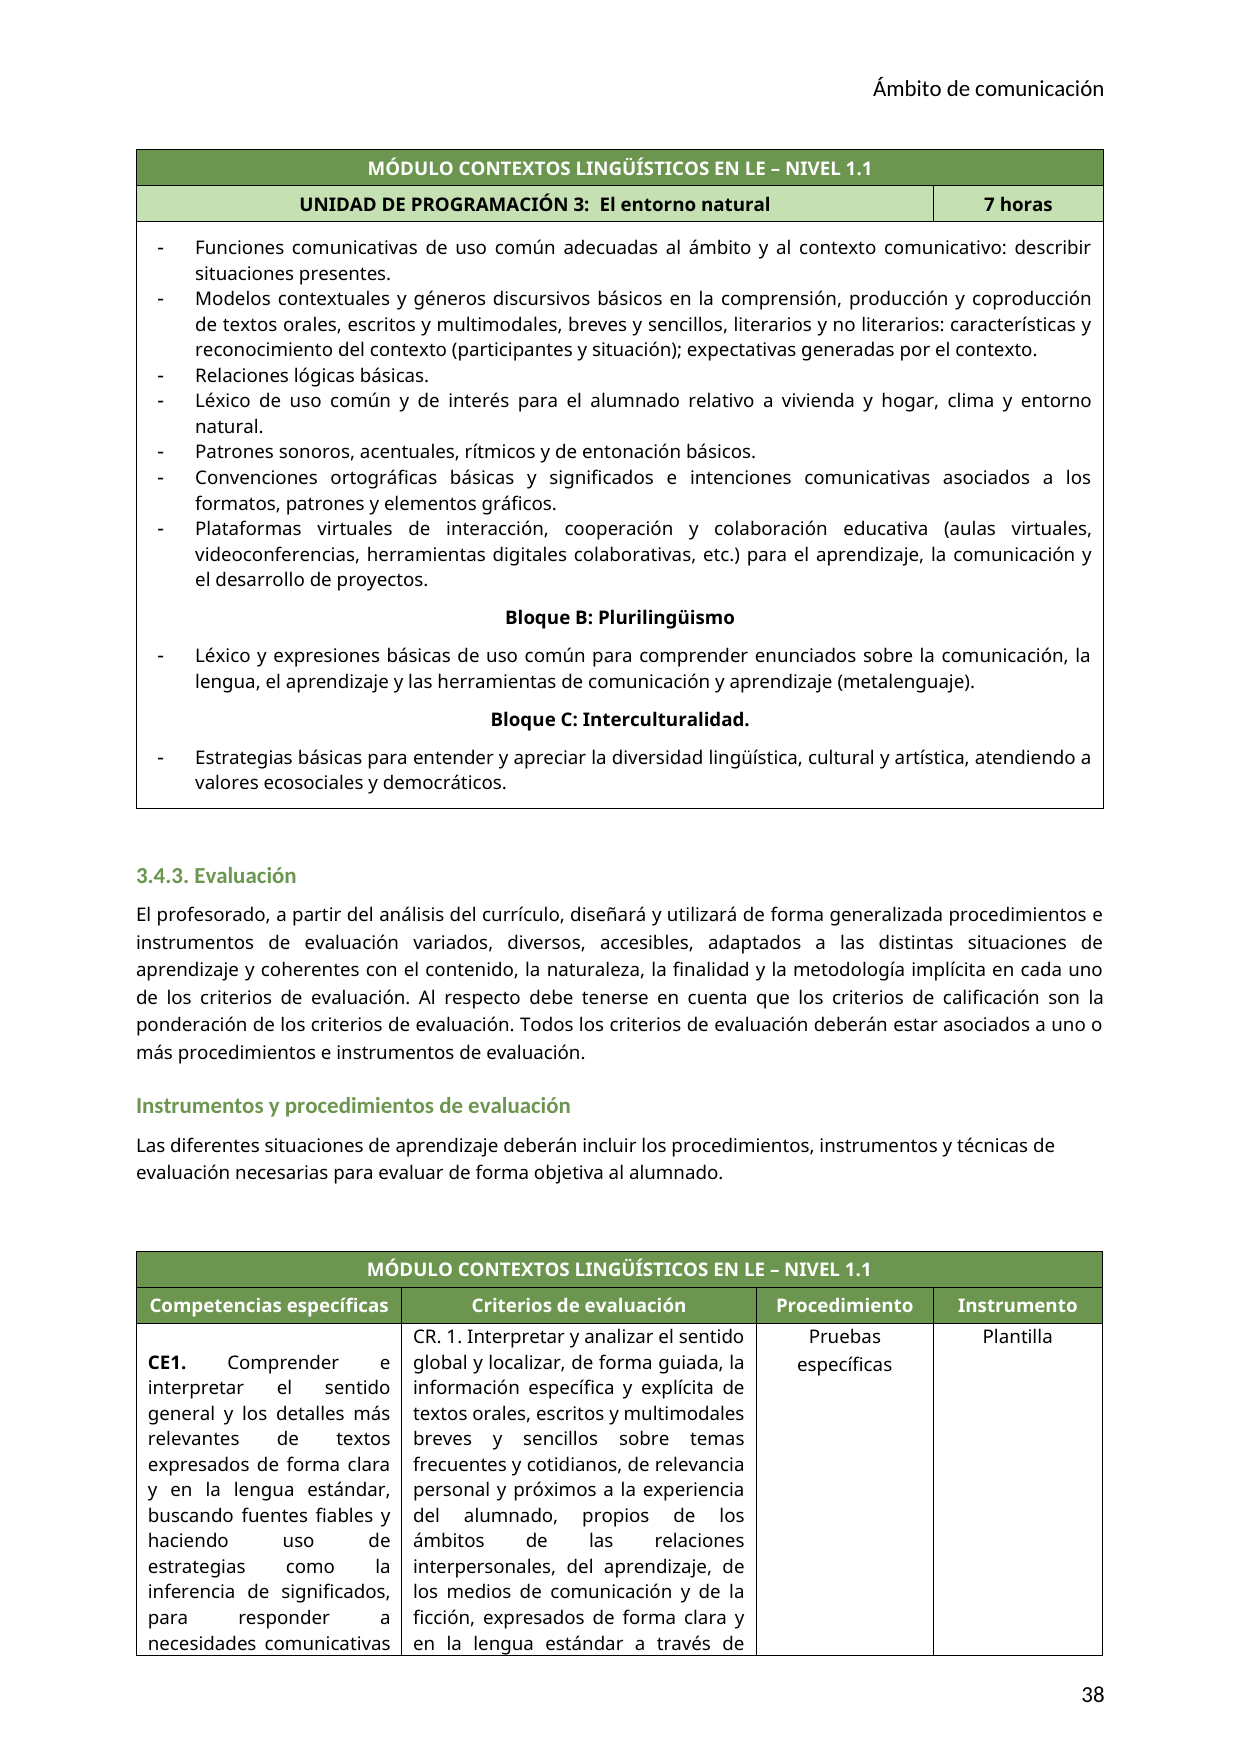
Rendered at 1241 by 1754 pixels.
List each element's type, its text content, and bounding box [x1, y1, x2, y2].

subtitle Instrumentos y procedimientos de evaluación [136, 1092, 1104, 1120]
table_header MÓDULO CONTEXTOS LINGÜÍSTICOS EN LE – NIVEL 1.1 [137, 1252, 1102, 1287]
text Las diferentes situaciones de aprendizaje deberán incluir los procedimientos, instrumentos y técnicas de evaluación necesarias para evaluar de forma objetiva al alumnado. [136, 1132, 1104, 1185]
subtitle 3.4.3. Evaluación [136, 861, 1104, 889]
table_cell Criterios de evaluación [402, 1288, 756, 1323]
table_cell Plantilla [934, 1324, 1102, 1655]
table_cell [137, 222, 1103, 808]
table_cell Competencias específicas [137, 1288, 401, 1323]
table_cell Instrumento [934, 1288, 1102, 1323]
table_cell Pruebas específicas [757, 1324, 933, 1655]
table_cell Procedimiento [757, 1288, 933, 1323]
text El profesorado, a partir del análisis del currículo, diseñará y utilizará de forma generalizada procedimientos e instrumentos de evaluación variados, diversos, accesibles, adaptados a las distintas situaciones de aprendizaje y coherentes con el contenido, la naturaleza, la finalidad y la metodología implícita en cada uno de los criterios de evaluación. Al respecto debe tenerse en cuenta que los criterios de calificación son la ponderación de los criterios de evaluación. Todos los criterios de evaluación deberán estar asociados a uno o más procedimientos e instrumentos de evaluación. [136, 902, 1104, 1065]
table_cell 7 horas [934, 186, 1103, 221]
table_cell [137, 1324, 401, 1655]
table_header MÓDULO CONTEXTOS LINGÜÍSTICOS EN LE – NIVEL 1.1 [137, 150, 1103, 185]
table_cell UNIDAD DE PROGRAMACIÓN 3: El entorno natural [137, 186, 933, 221]
